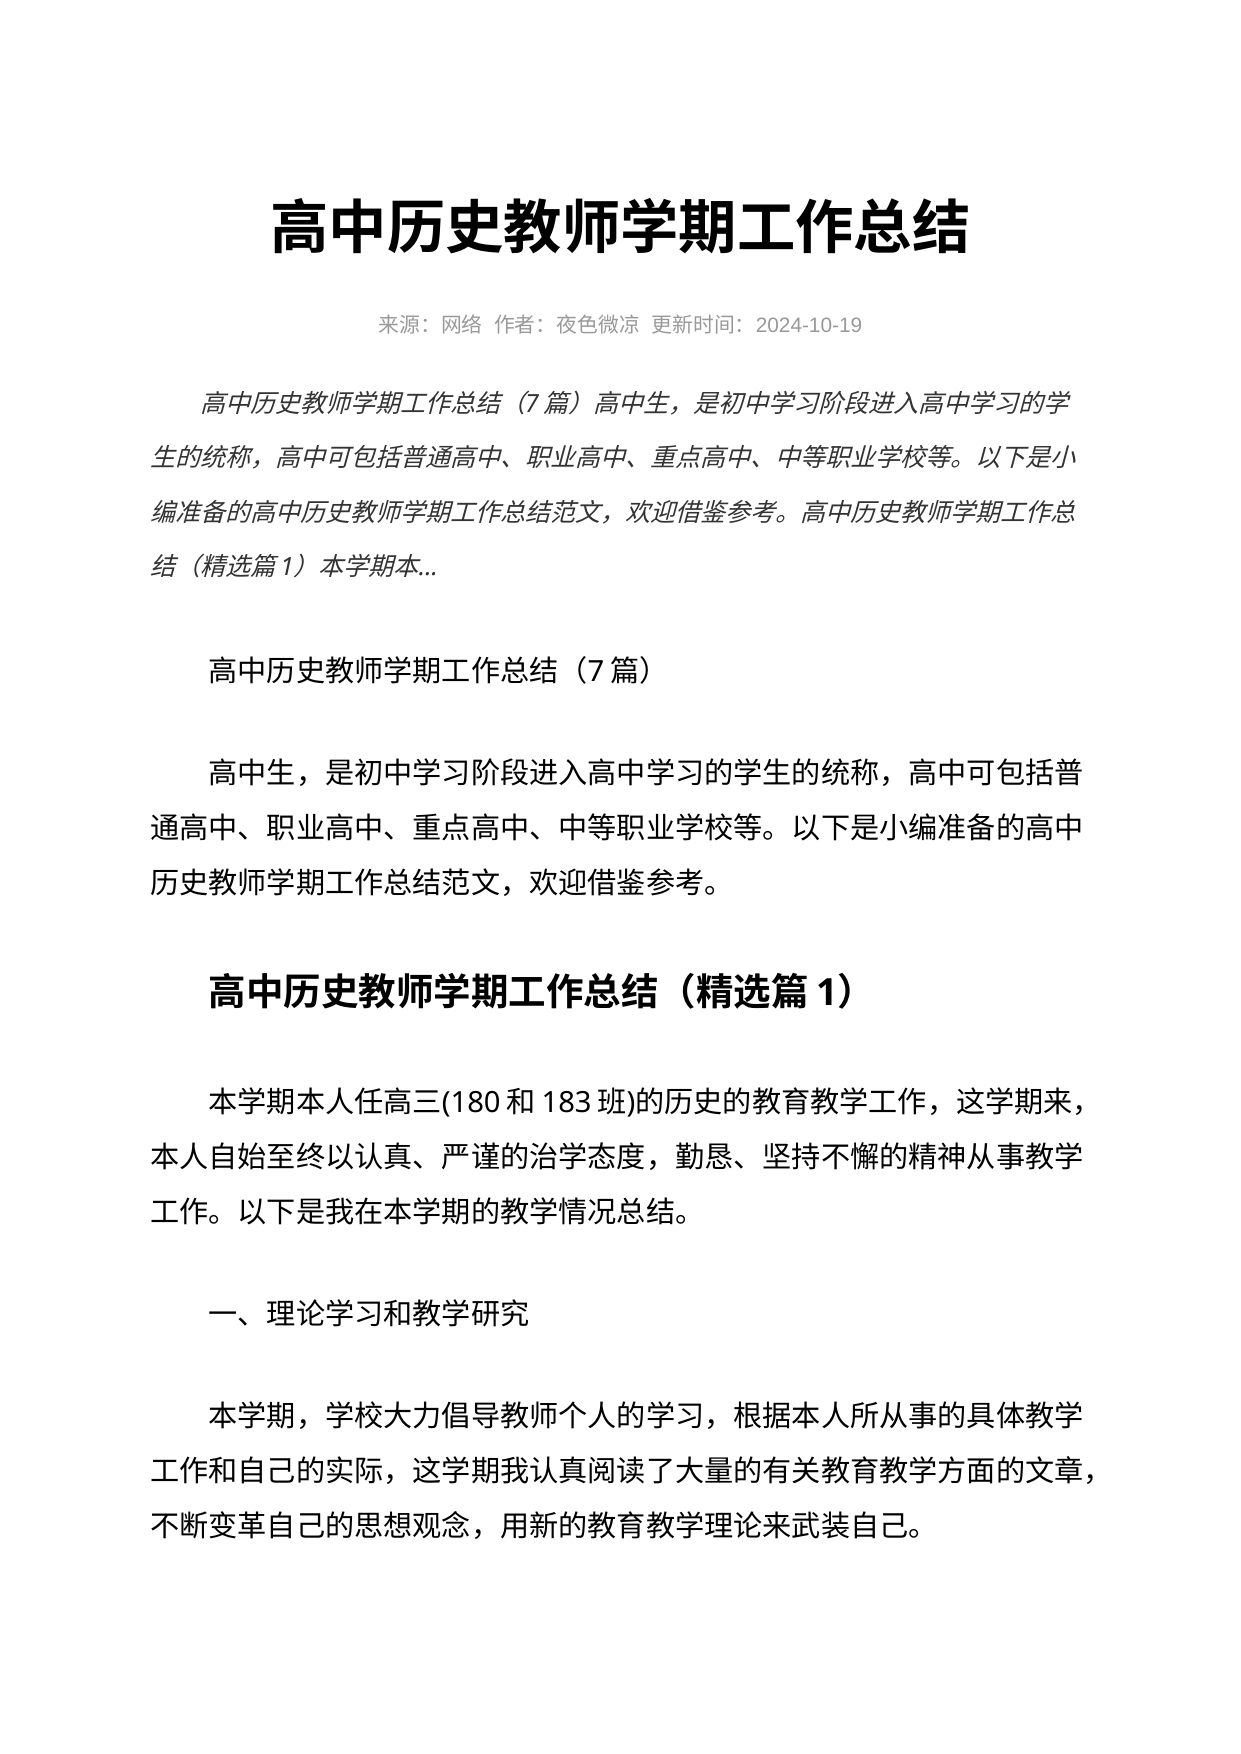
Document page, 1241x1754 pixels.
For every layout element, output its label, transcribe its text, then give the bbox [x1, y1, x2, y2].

text 本学期本人任高三(180和183班)的历史的教育教学工作，这学期来，本人自始至终以认真、严谨的治学态度，勤恳、坚持不懈的精神从事教学工作。以下是我在本学期的教学情况总结。 [150, 1079, 1090, 1231]
text 高中生，是初中学习阶段进入高中学习的学生的统称，高中可包括普通高中、职业高中、重点高中、中等职业学校等。以下是小编准备的高中历史教师学期工作总结范文，欢迎借鉴参考。 [150, 750, 1090, 902]
text 本学期，学校大力倡导教师个人的学习，根据本人所从事的具体教学工作和自己的实际，这学期我认真阅读了大量的有关教育教学方面的文章，不断变革自己的思想观念，用新的教育教学理论来武装自己。 [150, 1392, 1090, 1544]
text 高中历史教师学期工作总结（精选篇1） [150, 961, 1090, 1016]
text 来源：网络 作者：夜色微凉 更新时间：2024-10-19 [150, 313, 1090, 337]
text 高中历史教师学期工作总结（7篇） [150, 648, 1090, 690]
subtitle 高中历史教师学期工作总结 [150, 181, 1090, 266]
text 高中历史教师学期工作总结（7篇）高中生，是初中学习阶段进入高中学习的学生的统称，高中可包括普通高中、职业高中、重点高中、中等职业学校等。以下是小编准备的高中历史教师学期工作总结范文，欢迎借鉴参考。高中历史教师学期工作总结（精选篇1）本学期本... [150, 383, 1090, 583]
text 一、理论学习和教学研究 [150, 1291, 1090, 1333]
